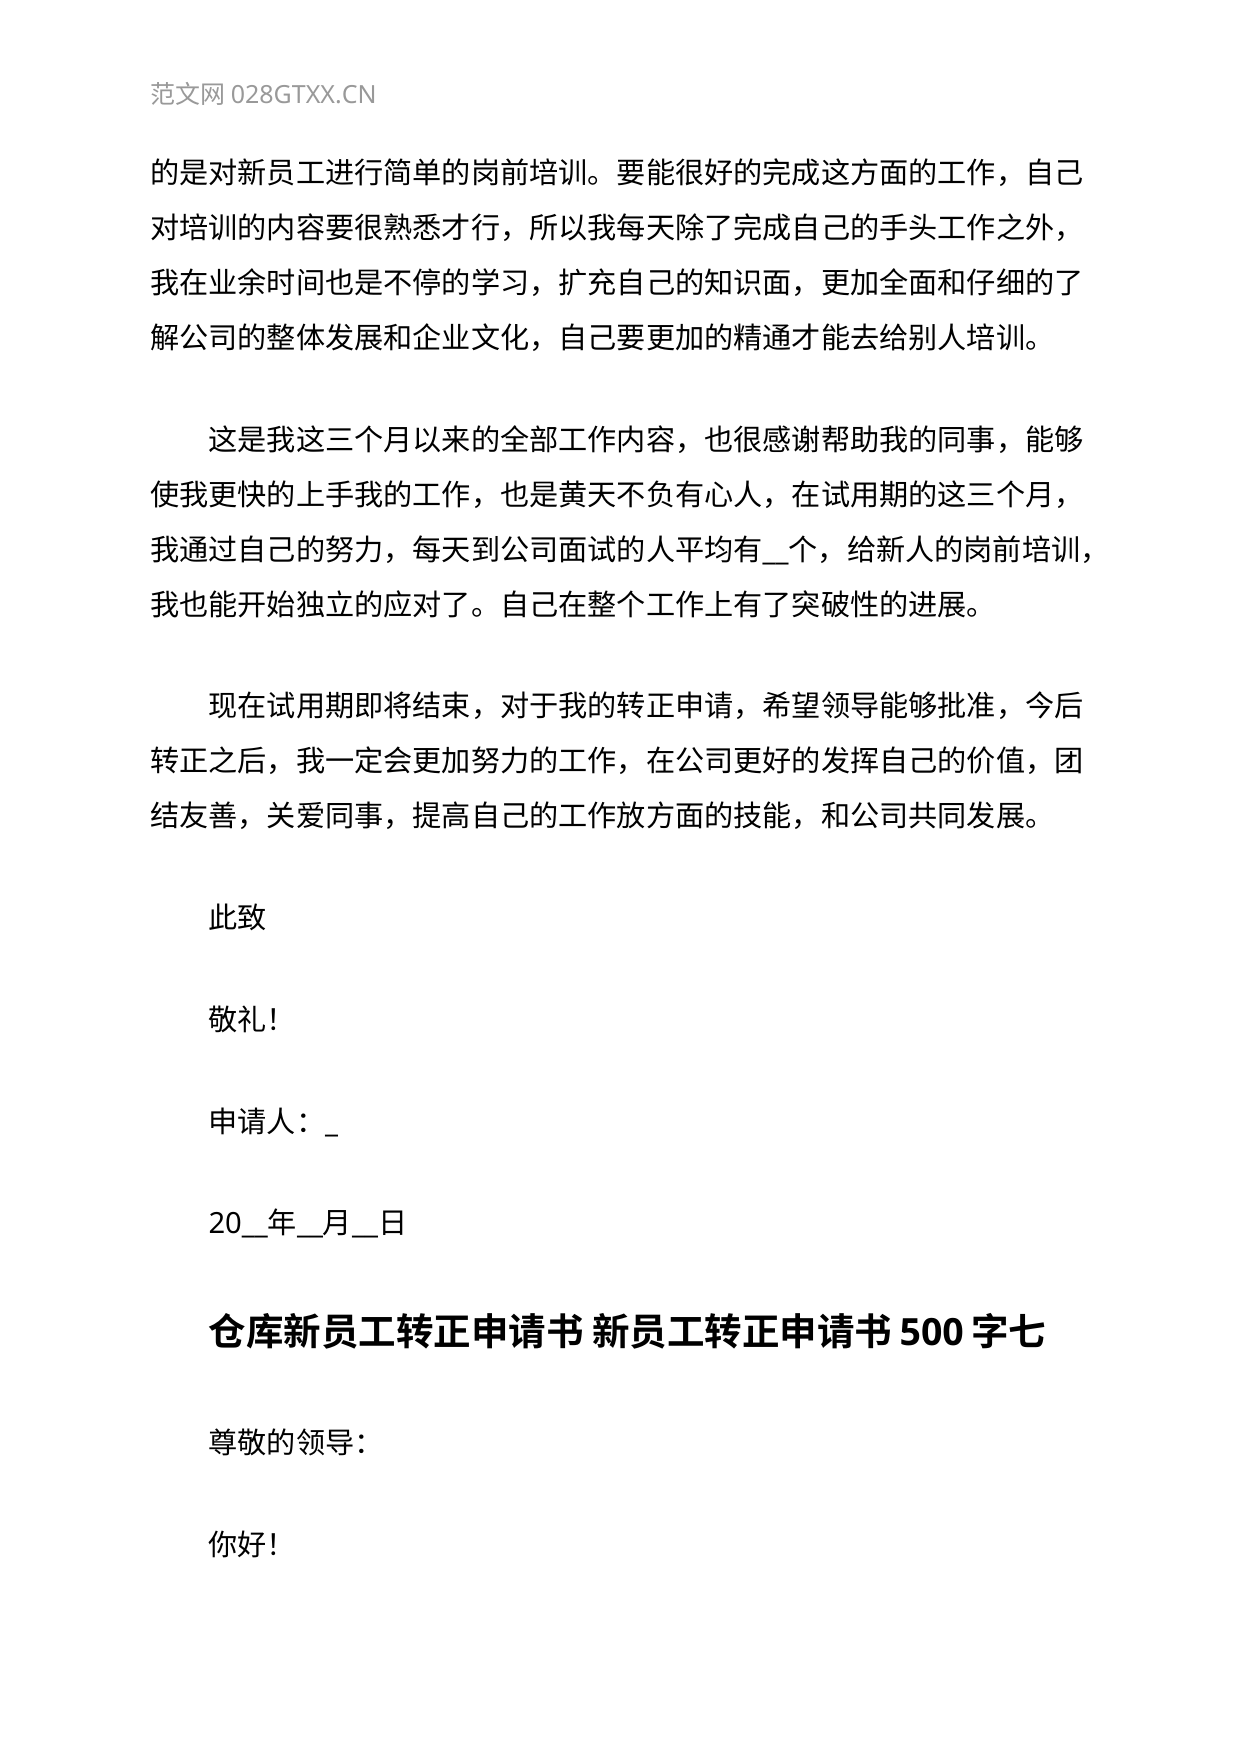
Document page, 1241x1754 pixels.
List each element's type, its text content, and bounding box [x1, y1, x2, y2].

text 20__年__月__日 [150, 1200, 1090, 1242]
text 这是我这三个月以来的全部工作内容，也很感谢帮助我的同事，能够使我更快的上手我的工作，也是黄天不负有心人，在试用期的这三个月，我通过自己的努力，每天到公司面试的人平均有__个，给新人的岗前培训，我也能开始独立的应对了。自己在整个工作上有了突破性的进展。 [150, 416, 1090, 623]
text 此致 [150, 894, 1090, 937]
text 申请人：_ [150, 1098, 1090, 1141]
text 敬礼！ [150, 996, 1090, 1039]
text 仓库新员工转正申请书 新员工转正申请书500字七 [150, 1302, 1090, 1357]
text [150, 150, 1090, 357]
text 尊敬的领导： [150, 1420, 1090, 1462]
text 现在试用期即将结束，对于我的转正申请，希望领导能够批准，今后转正之后，我一定会更加努力的工作，在公司更好的发挥自己的价值，团结友善，关爱同事，提高自己的工作放方面的技能，和公司共同发展。 [150, 683, 1090, 835]
text 你好！ [150, 1521, 1090, 1564]
